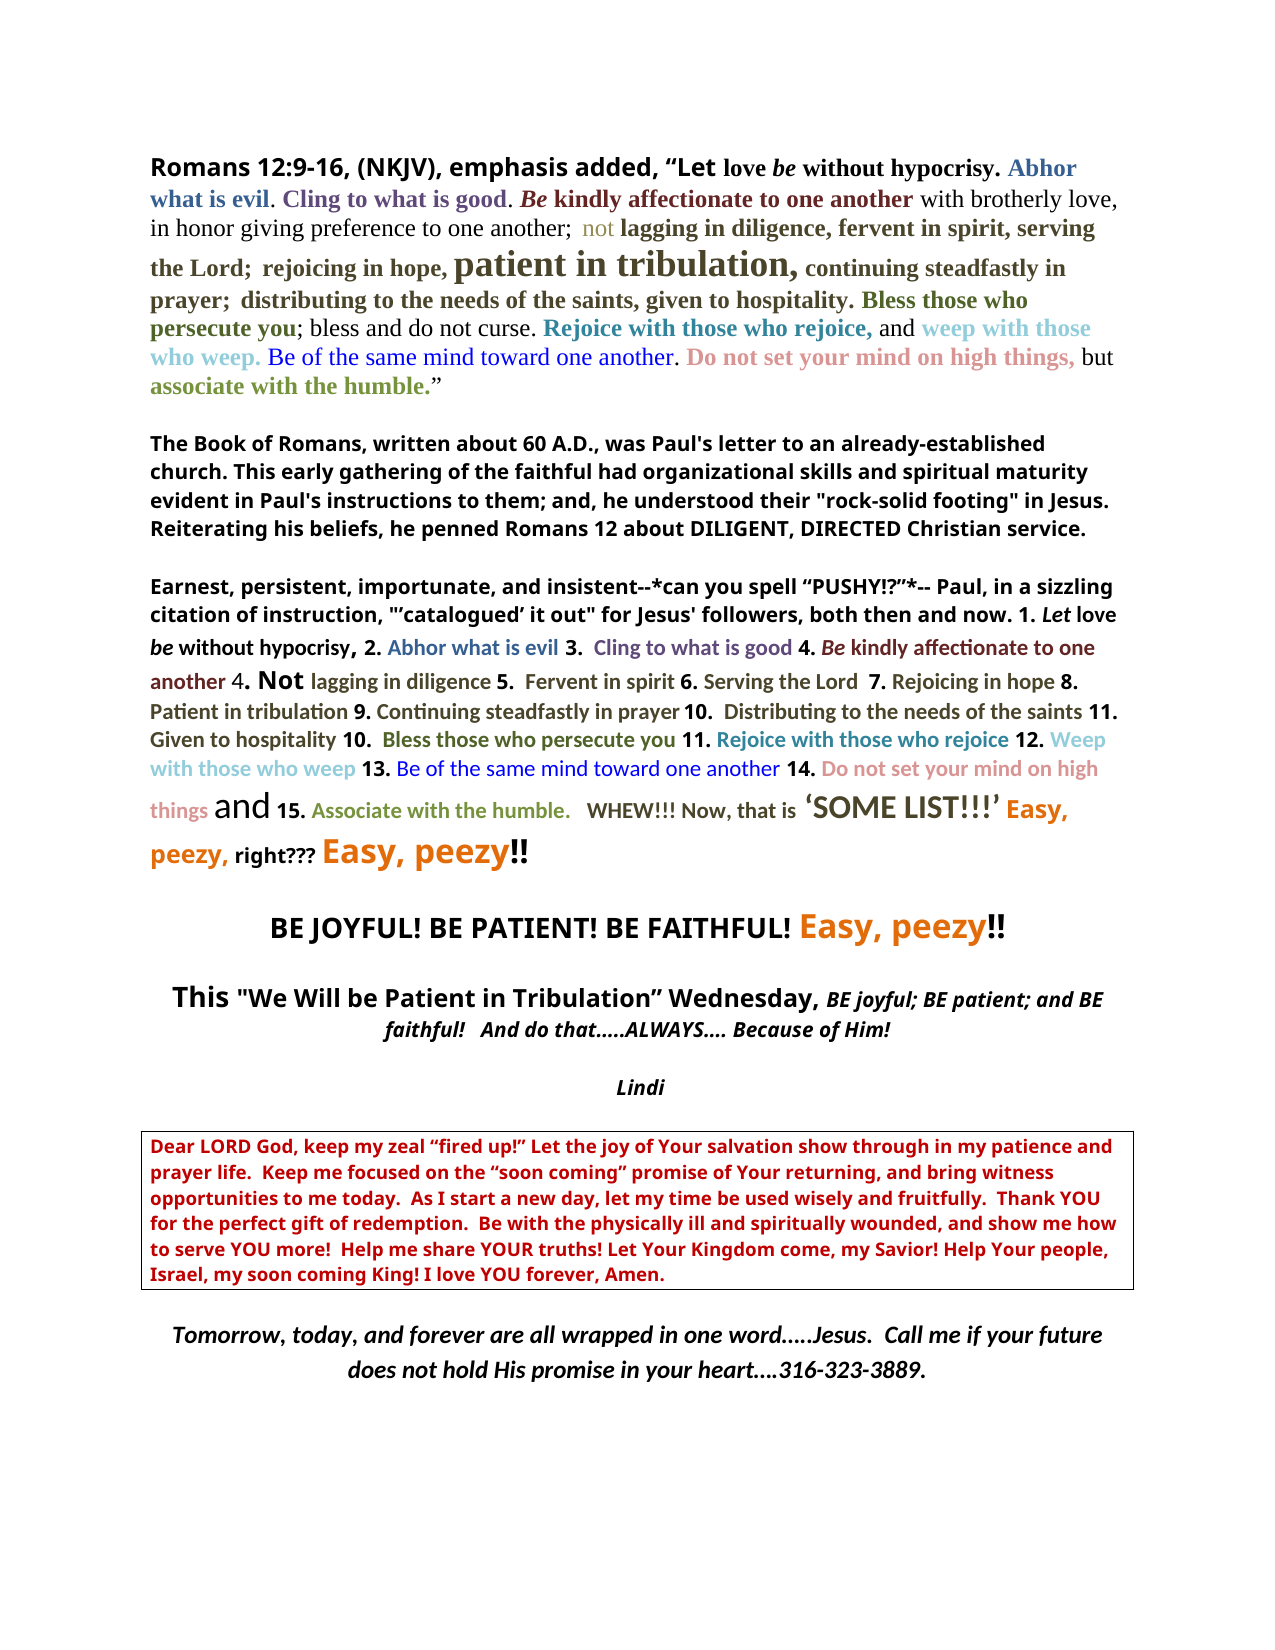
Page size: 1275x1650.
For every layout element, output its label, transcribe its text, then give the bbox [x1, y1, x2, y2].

text This "We Will be Patient in Tribulation” Wednesday, BE joyful; BE patient; and BE faithful! And do that…..ALWAYS…. Because of Him! [150, 977, 1125, 1044]
text Dear LORD God, keep my zeal “fired up!” Let the joy of Your salvation show through in my patience and prayer life. Keep me focused on the “soon coming” promise of Your returning, and bring witness opportunities to me today. As I start a new day, let my time be used wisely and fruitfully. Thank YOU for the perfect gift of redemption. Be with the physically ill and spiritually wounded, and show me how to serve YOU more! Help me share YOUR truths! Let Your Kingdom come, my Savior! Help Your people, Israel, my soon coming King! I love YOU forever, Amen. [142, 1132, 1133, 1289]
text Tomorrow, today, and forever are all wrapped in one word…..Jesus. Call me if your future does not hold His promise in your heart….316-323-3889. [150, 1319, 1125, 1385]
text BE JOYFUL! BE PATIENT! BE FAITHFUL! Easy, peezy!! [150, 902, 1125, 948]
text The Book of Romans, written about 60 A.D., was Paul's letter to an already-established church. This early gathering of the faithful had organizational skills and spiritual maturity evident in Paul's instructions to them; and, he understood their "rock-solid footing" in Jesus. Reiterating his beliefs, he penned Romans 12 about DILIGENT, DIRECTED Christian service. [150, 429, 1125, 543]
text Romans 12:9-16, (NKJV), emphasis added, “Let love be without hypocrisy. Abhor what is evil. Cling to what is good. Be kindly affectionate to one another with brotherly love, in honor giving preference to one another; not lagging in diligence, fervent in spirit, serving the Lord; rejoicing in hope, patient in tribulation, continuing steadfastly in prayer; distributing to the needs of the saints, given to hospitality. Bless those who persecute you; bless and do not curse. Rejoice with those who rejoice, and weep with those who weep. Be of the same mind toward one another. Do not set your mind on high things, but associate with the humble.” [150, 150, 1125, 400]
text Lindi [150, 1073, 1125, 1101]
text Earnest, persistent, importunate, and insistent--*can you spell “PUSHY!?”*-- Paul, in a sizzling citation of instruction, "’catalogued’ it out" for Jesus' followers, both then and now. 1. Let love be without hypocrisy, 2. Abhor what is evil 3. Cling to what is good 4. Be kindly affectionate to one another 4. Not lagging in diligence 5. Fervent in spirit 6. Serving the Lord 7. Rejoicing in hope 8. Patient in tribulation 9. Continuing steadfastly in prayer 10. Distributing to the needs of the saints 11. Given to hospitality 10. Bless those who persecute you 11. Rejoice with those who rejoice 12. Weep with those who weep 13. Be of the same mind toward one another 14. Do not set your mind on high things and 15. Associate with the humble. WHEW!!! Now, that is ‘SOME LIST!!!’ Easy, peezy, right??? Easy, peezy!! [150, 572, 1125, 873]
